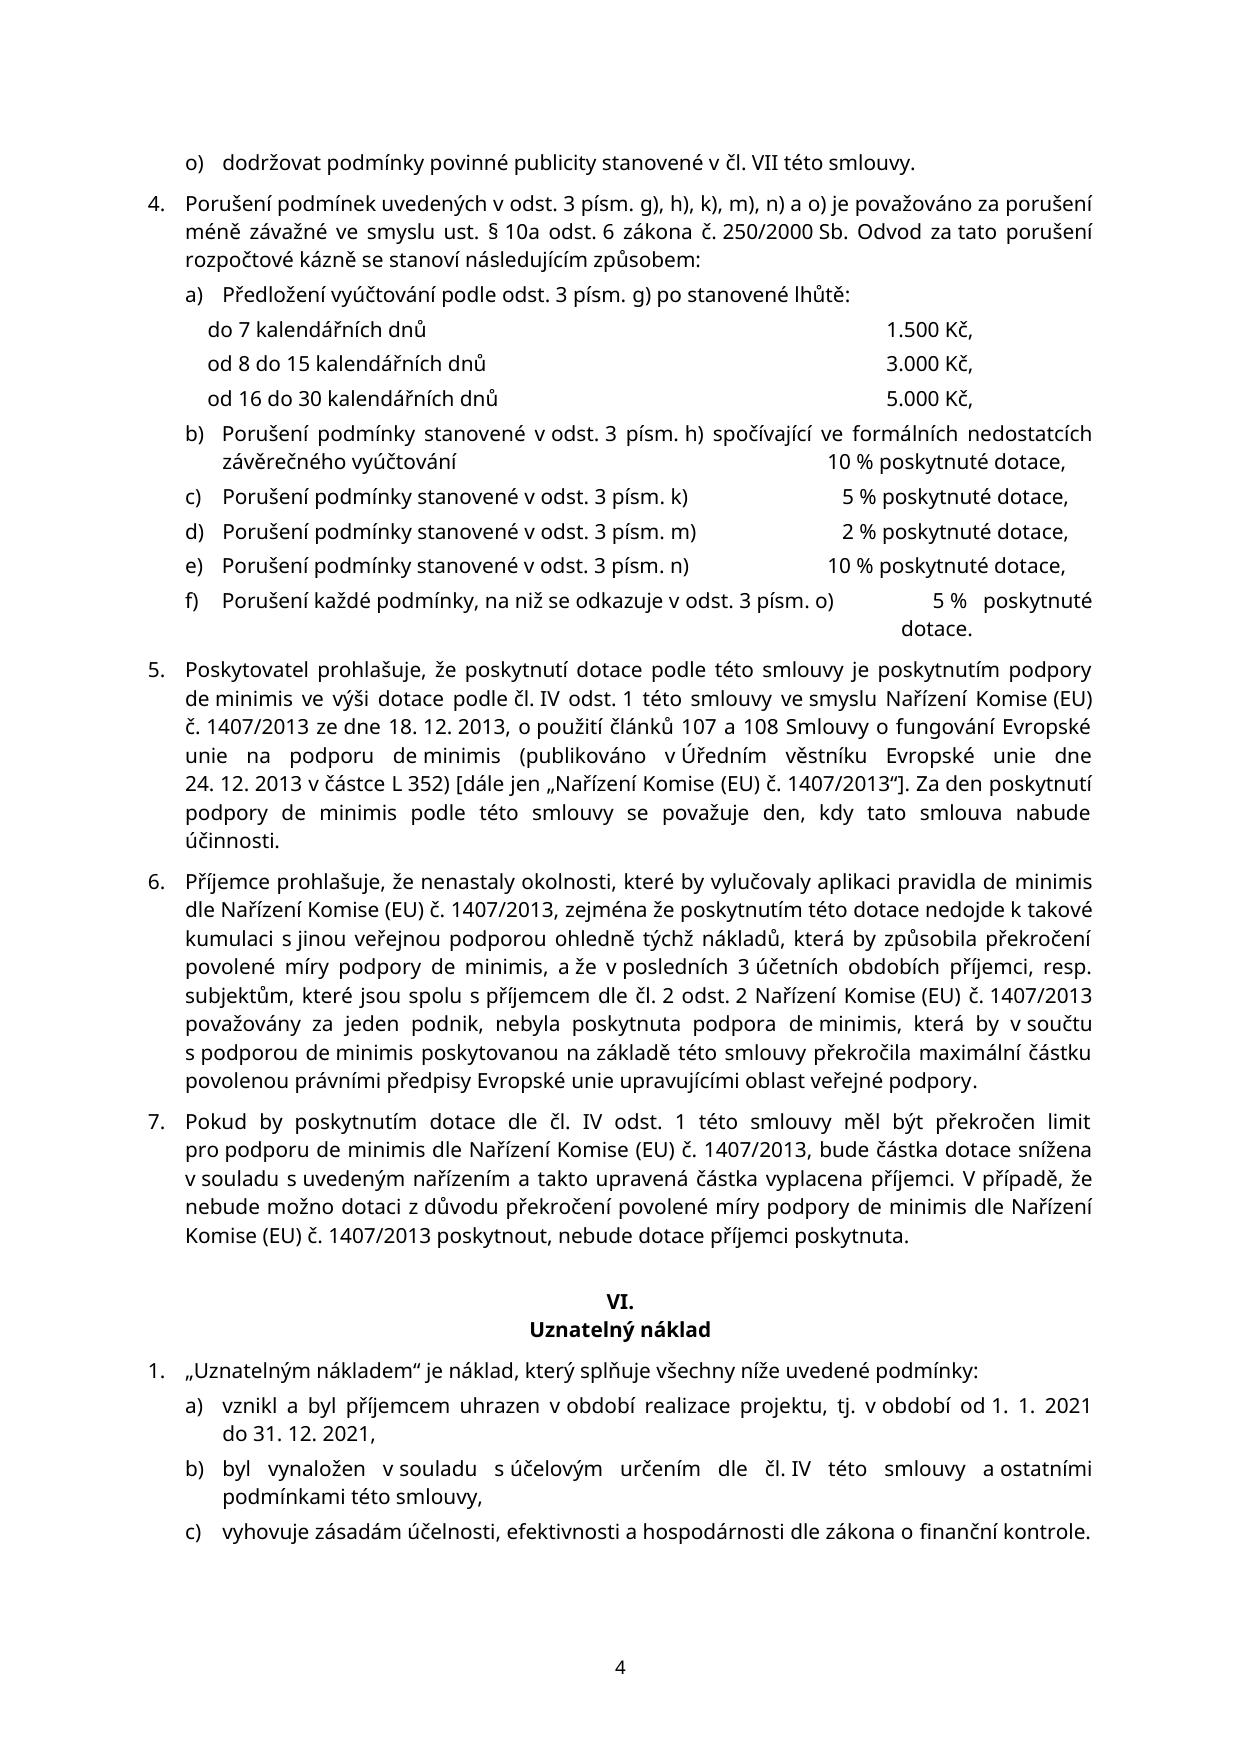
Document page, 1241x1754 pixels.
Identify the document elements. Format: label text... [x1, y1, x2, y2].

text do 7 kalendářních dnů 1.500 Kč, [148, 315, 1092, 343]
list Porušení podmínek uvedených v odst. 3 písm. g), h), k), m), n) a o) je považováno za porušení méně závažné ve smyslu ust. § 10a odst. 6 zákona č. 250/2000 Sb. Odvod za tato porušení rozpočtové kázně se stanoví následujícím způsobem: [148, 189, 1092, 274]
text od 8 do 15 kalendářních dnů 3.000 Kč, [148, 349, 1092, 378]
list „Uznatelným nákladem“ je náklad, který splňuje všechny níže uvedené podmínky: [148, 1356, 1092, 1384]
text od 16 do 30 kalendářních dnů 5.000 Kč, [148, 384, 1092, 413]
list Porušení každé podmínky, na niž se odkazuje v odst. 3 písm. o) 5 % poskytnuté dotace. [185, 586, 1092, 643]
list byl vynaložen v souladu s účelovým určením dle čl. IV této smlouvy a ostatními podmínkami této smlouvy, [185, 1454, 1092, 1511]
list Příjemce prohlašuje, že nenastaly okolnosti, které by vylučovaly aplikaci pravidla de minimis dle Nařízení Komise (EU) č. 1407/2013, zejména že poskytnutím této dotace nedojde k takové kumulaci s jinou veřejnou podporou ohledně týchž nákladů, která by způsobila překročení povolené míry podpory de minimis, a že v posledních 3 účetních obdobích příjemci, resp. subjektům, které jsou spolu s příjemcem dle čl. 2 odst. 2 Nařízení Komise (EU) č. 1407/2013 považovány za jeden podnik, nebyla poskytnuta podpora de minimis, která by v součtu s podporou de minimis poskytovanou na základě této smlouvy překročila maximální částku povolenou právními předpisy Evropské unie upravujícími oblast veřejné podpory. [148, 867, 1092, 1094]
list Porušení podmínky stanovené v odst. 3 písm. k) 5 % poskytnuté dotace, [185, 482, 1092, 511]
text VI. Uznatelný náklad [148, 1287, 1092, 1344]
list vznikl a byl příjemcem uhrazen v období realizace projektu, tj. v období od 1. 1. 2021 do 31. 12. 2021, [185, 1391, 1092, 1448]
list Pokud by poskytnutím dotace dle čl. IV odst. 1 této smlouvy měl být překročen limit pro podporu de minimis dle Nařízení Komise (EU) č. 1407/2013, bude částka dotace snížena v souladu s uvedeným nařízením a takto upravená částka vyplacena příjemci. V případě, že nebude možno dotaci z důvodu překročení povolené míry podpory de minimis dle Nařízení Komise (EU) č. 1407/2013 poskytnout, nebude dotace příjemci poskytnuta. [148, 1107, 1092, 1249]
list vyhovuje zásadám účelnosti, efektivnosti a hospodárnosti dle zákona o finanční kontrole. [185, 1517, 1092, 1546]
list Porušení podmínky stanovené v odst. 3 písm. m) 2 % poskytnuté dotace, [185, 517, 1092, 545]
list dodržovat podmínky povinné publicity stanovené v čl. VII této smlouvy. [185, 148, 1092, 176]
list Porušení podmínky stanovené v odst. 3 písm. h) spočívající ve formálních nedostatcích závěrečného vyúčtování 10 % poskytnuté dotace, [185, 419, 1092, 476]
list Předložení vyúčtování podle odst. 3 písm. g) po stanovené lhůtě: [185, 280, 1092, 309]
list Poskytovatel prohlašuje, že poskytnutí dotace podle této smlouvy je poskytnutím podpory de minimis ve výši dotace podle čl. IV odst. 1 této smlouvy ve smyslu Nařízení Komise (EU) č. 1407/2013 ze dne 18. 12. 2013, o použití článků 107 a 108 Smlouvy o fungování Evropské unie na podporu de minimis (publikováno v Úředním věstníku Evropské unie dne 24. 12. 2013 v částce L 352) [dále jen „Nařízení Komise (EU) č. 1407/2013“]. Za den poskytnutí podpory de minimis podle této smlouvy se považuje den, kdy tato smlouva nabude účinnosti. [148, 656, 1092, 854]
list Porušení podmínky stanovené v odst. 3 písm. n) 10 % poskytnuté dotace, [185, 551, 1092, 580]
